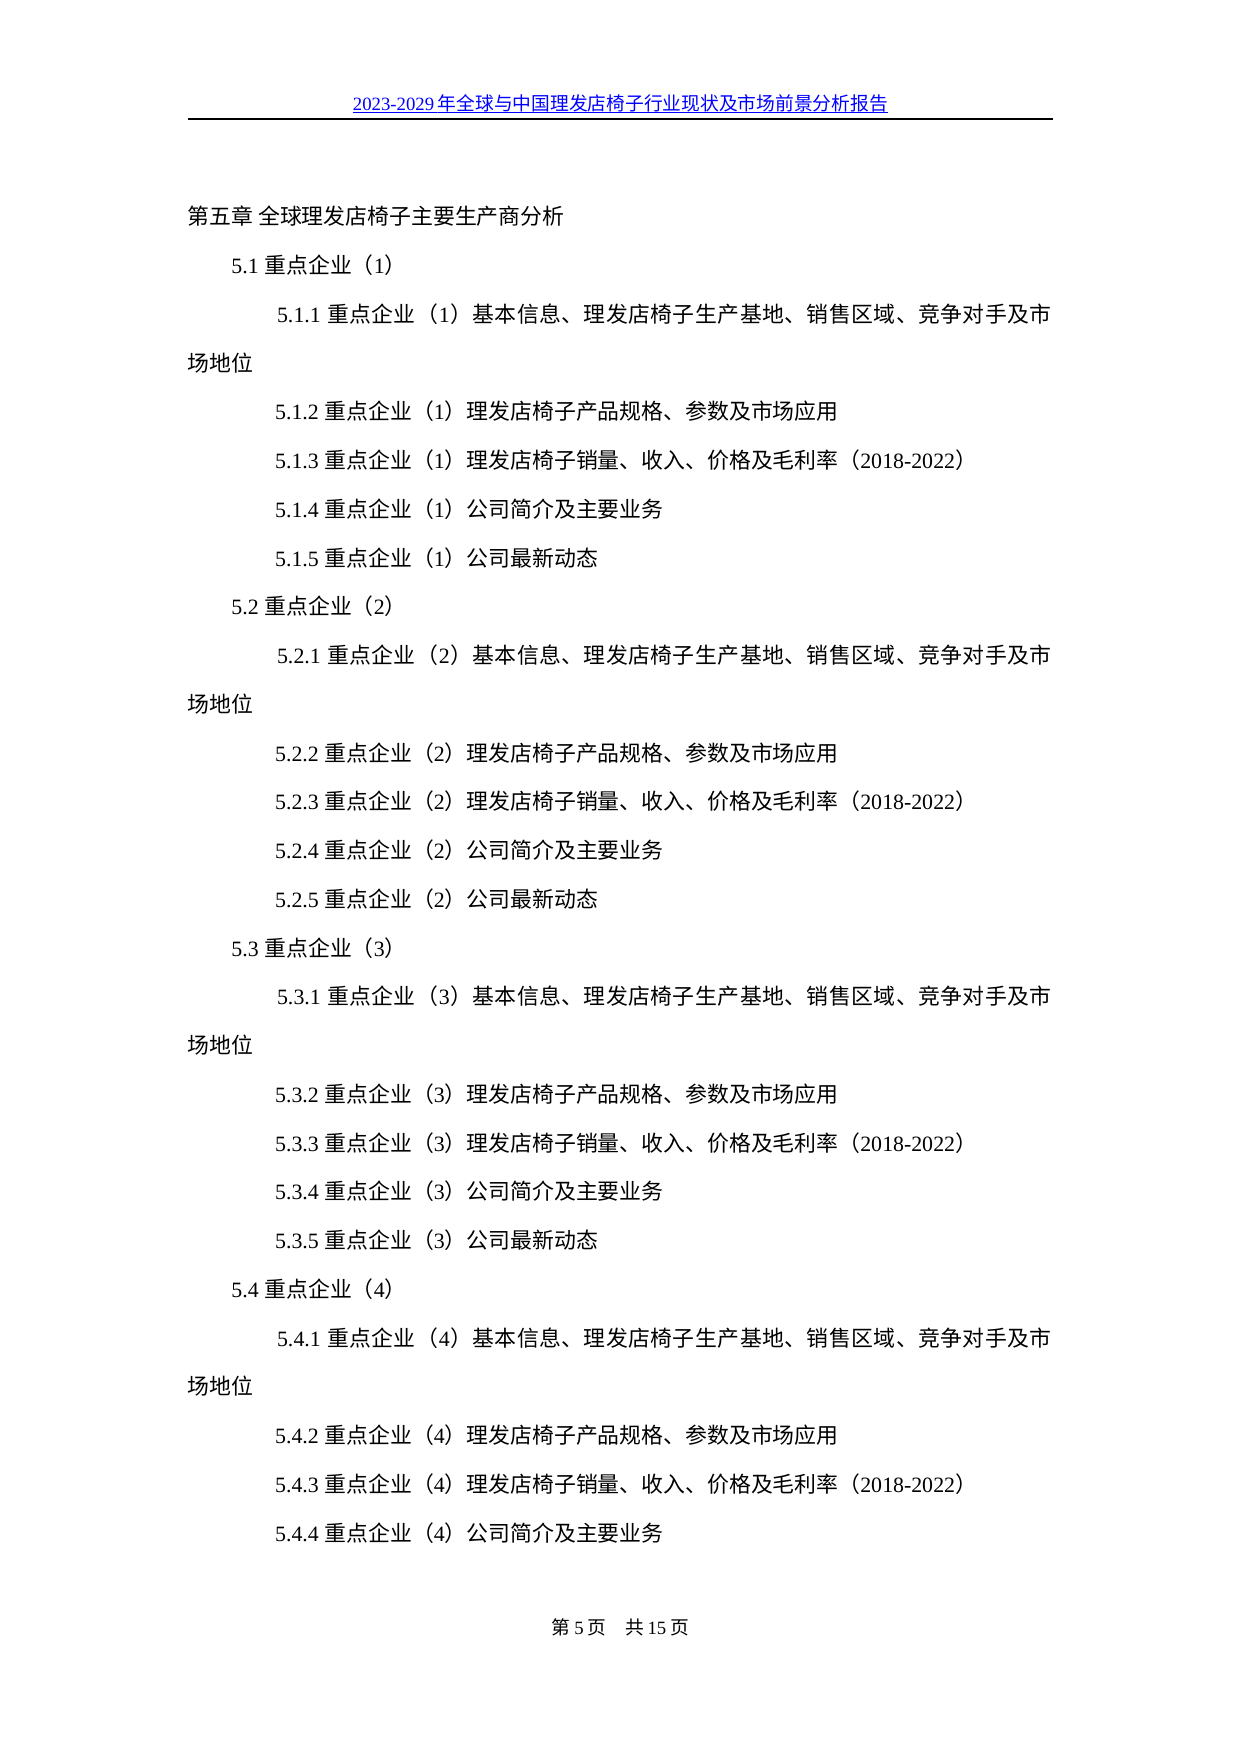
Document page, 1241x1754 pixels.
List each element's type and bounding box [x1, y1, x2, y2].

text [187, 150, 1053, 1548]
